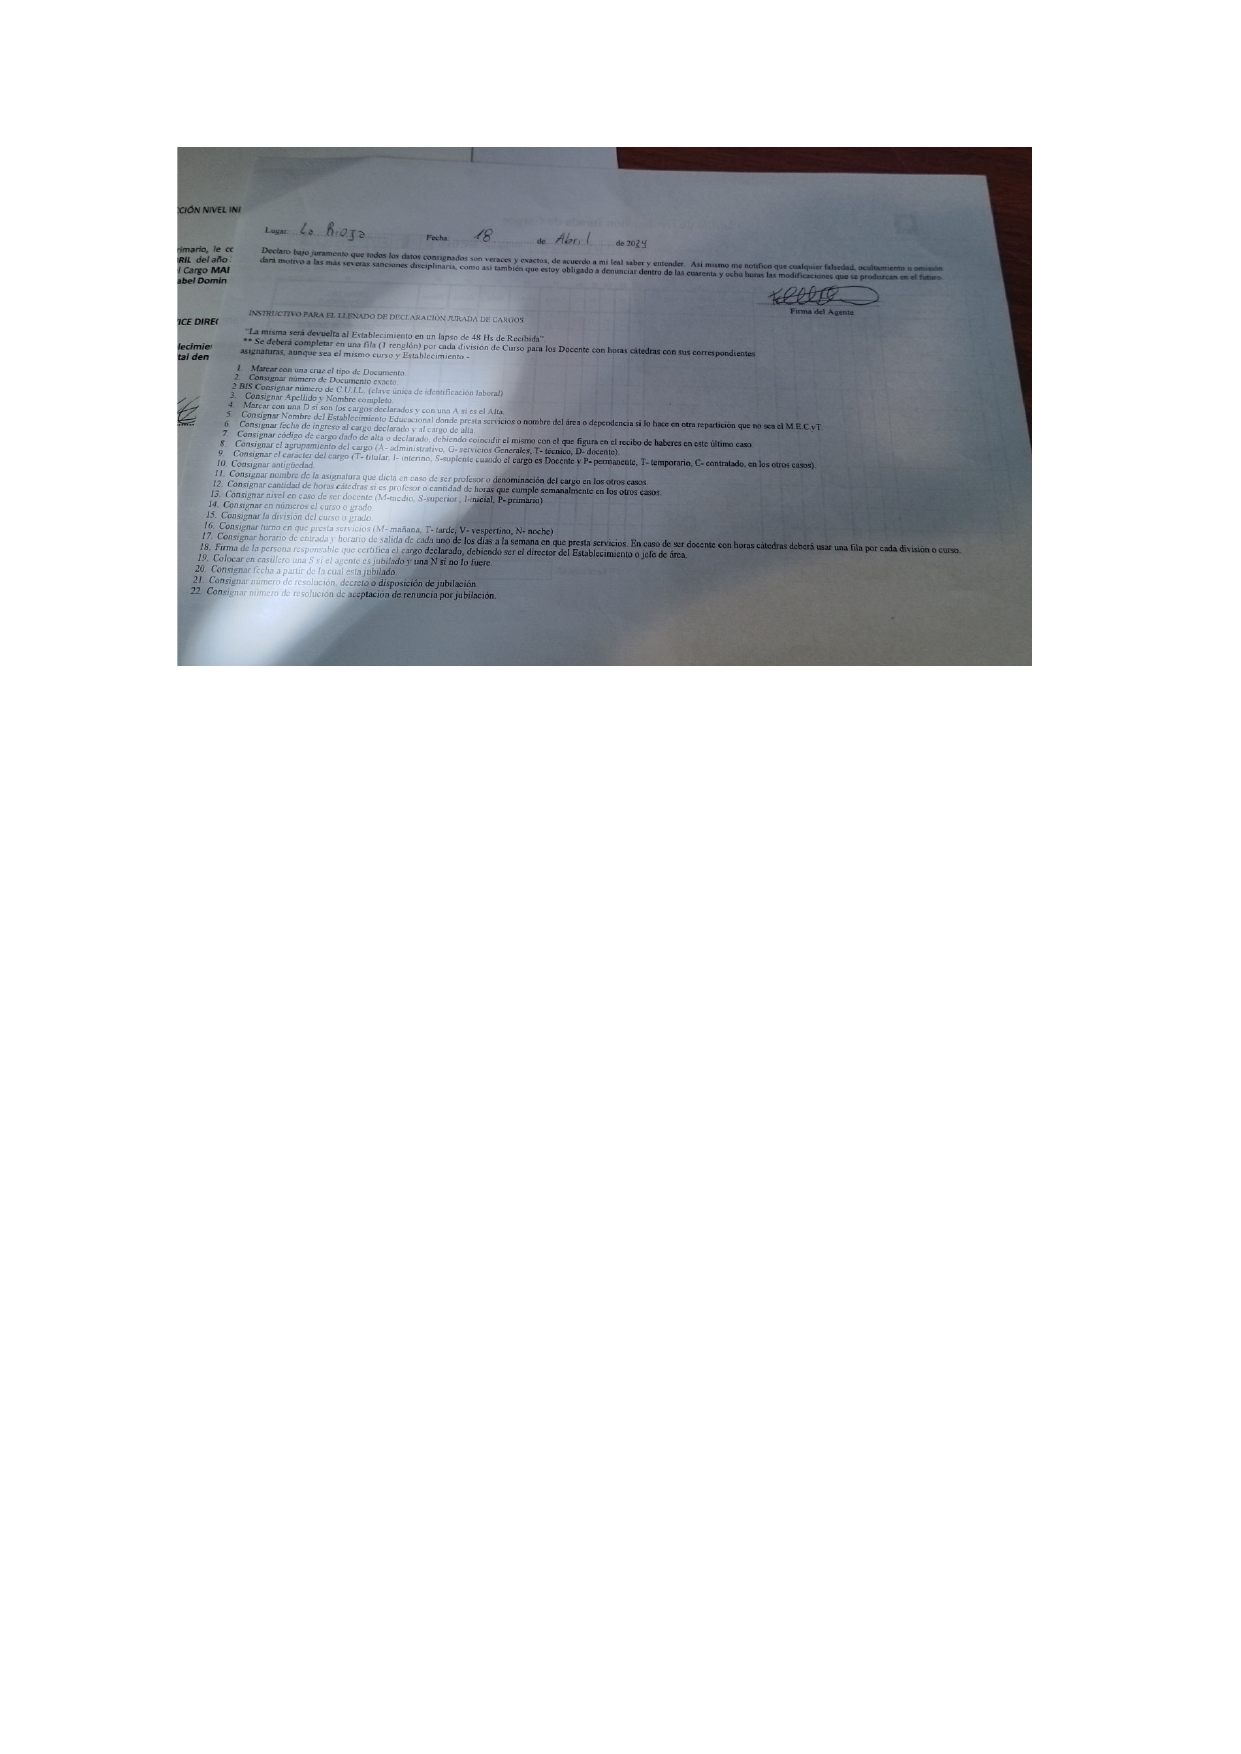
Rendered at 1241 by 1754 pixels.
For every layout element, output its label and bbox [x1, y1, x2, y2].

picture [177, 147, 1032, 666]
